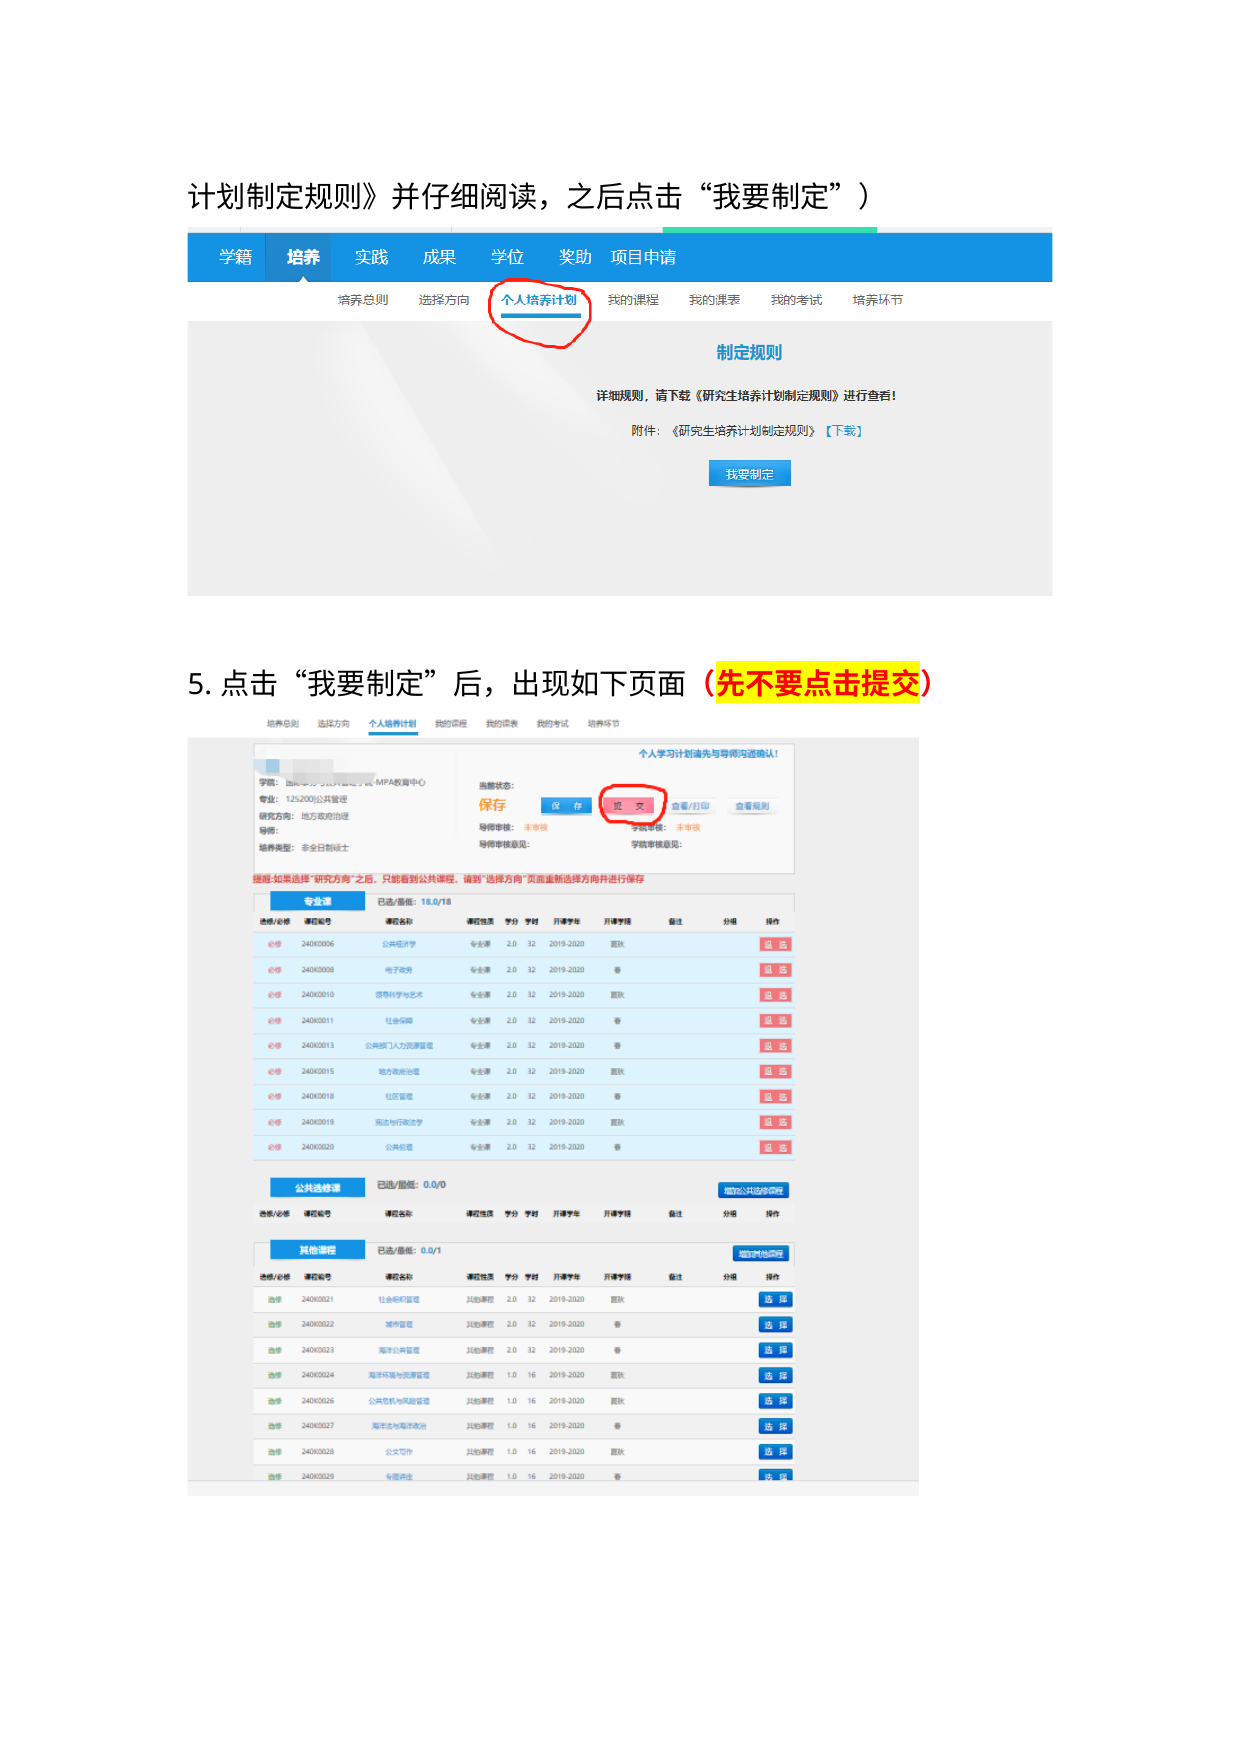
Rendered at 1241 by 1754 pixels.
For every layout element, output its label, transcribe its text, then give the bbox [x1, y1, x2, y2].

picture [187, 714, 919, 1496]
list 点击“我要制定”后，出现如下页面（先不要点击提交） [187, 649, 1053, 714]
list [187, 162, 1053, 227]
picture [187, 227, 1053, 596]
